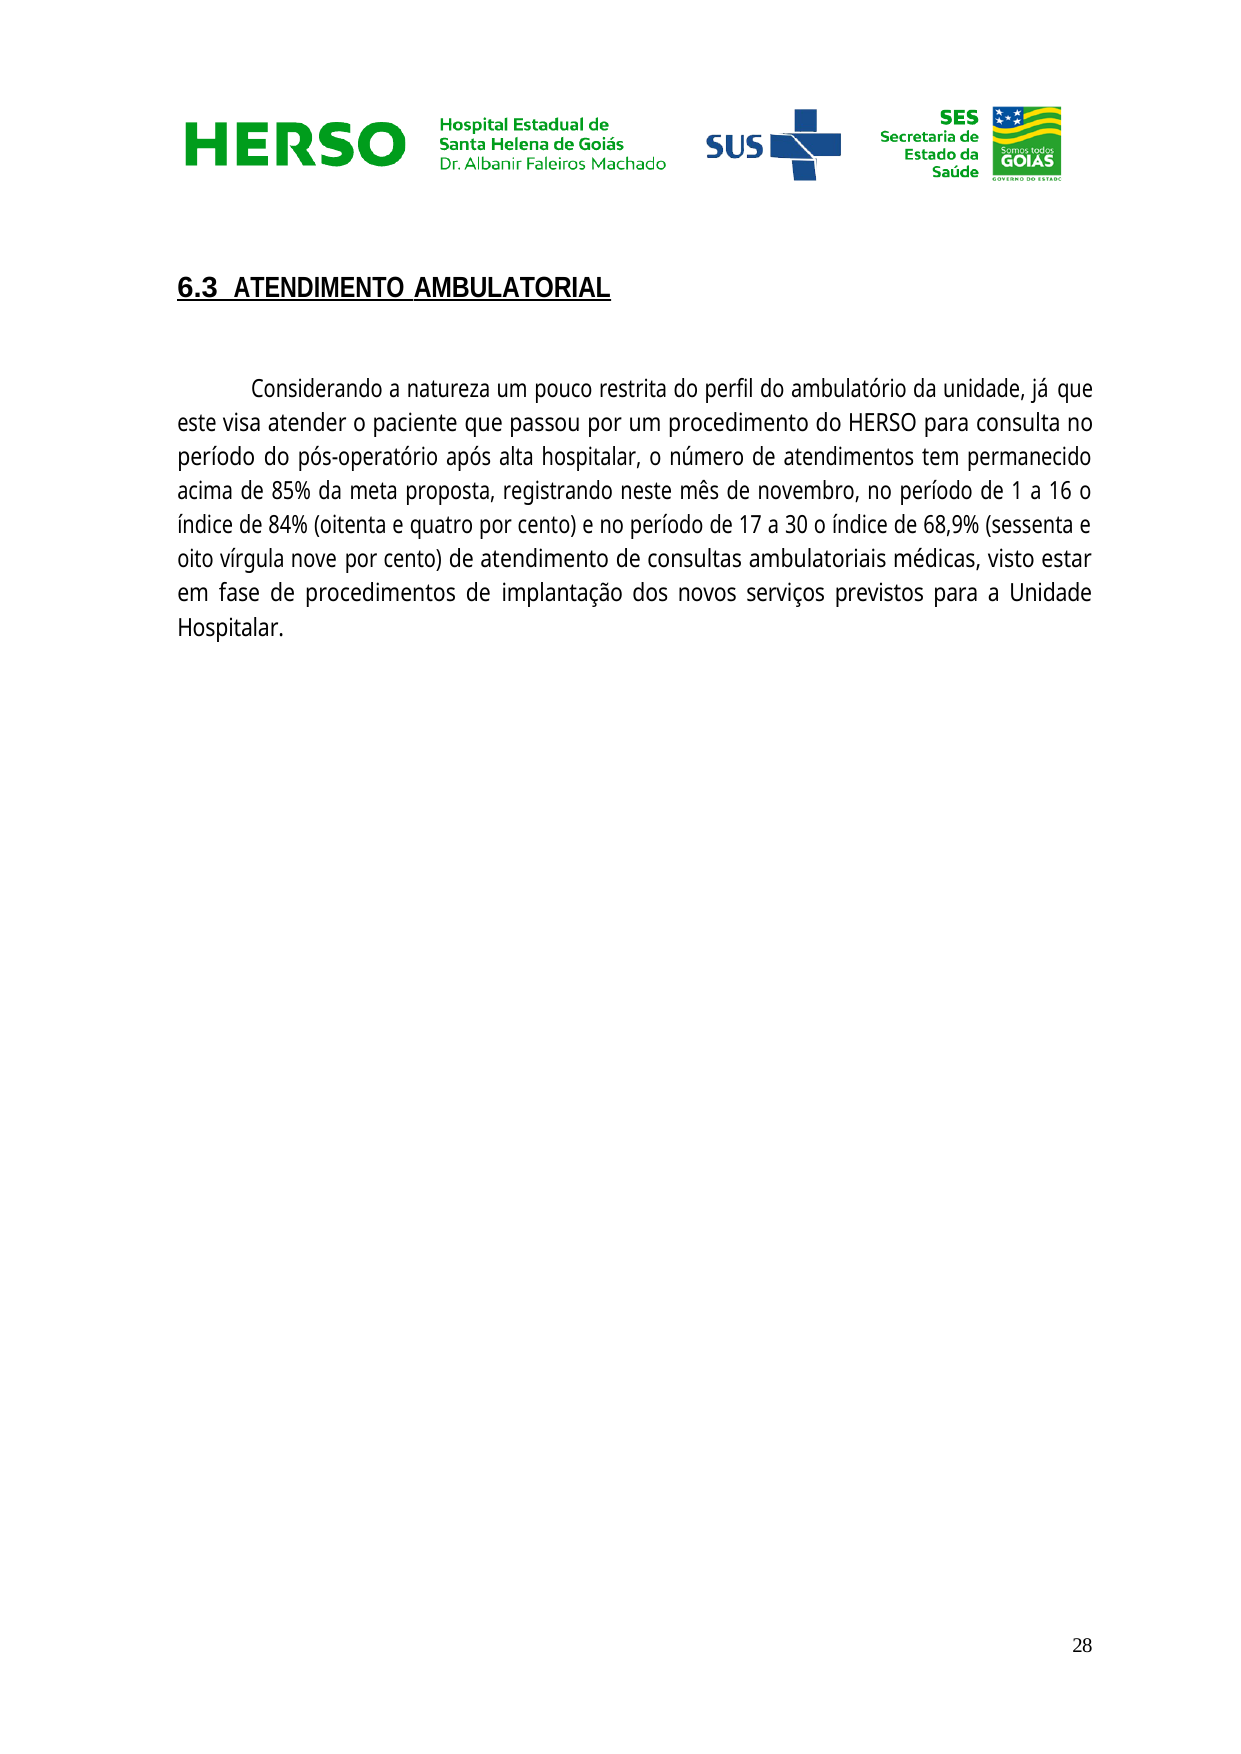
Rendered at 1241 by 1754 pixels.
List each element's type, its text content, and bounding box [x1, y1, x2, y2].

text Considerando a natureza um pouco restrita do perfil do ambulatório da unidade, já que este visa atender o paciente que passou por um procedimento do HERSO para consulta no período do pós-operatório após alta hospitalar, o número de atendimentos tem permanecido acima de 85% da meta proposta, registrando neste mês de novembro, no período de 1 a 16 o índice de 84% (oitenta e quatro por cento) e no período de 17 a 30 o índice de 68,9% (sessenta e oito vírgula nove por cento) de atendimento de consultas ambulatoriais médicas, visto estar em fase de procedimentos de implantação dos novos serviços previstos para a Unidade Hospitalar. [177, 371, 1093, 643]
subtitle ATENDIMENTO AMBULATORIAL [177, 270, 1134, 303]
picture [185, 106, 1062, 181]
